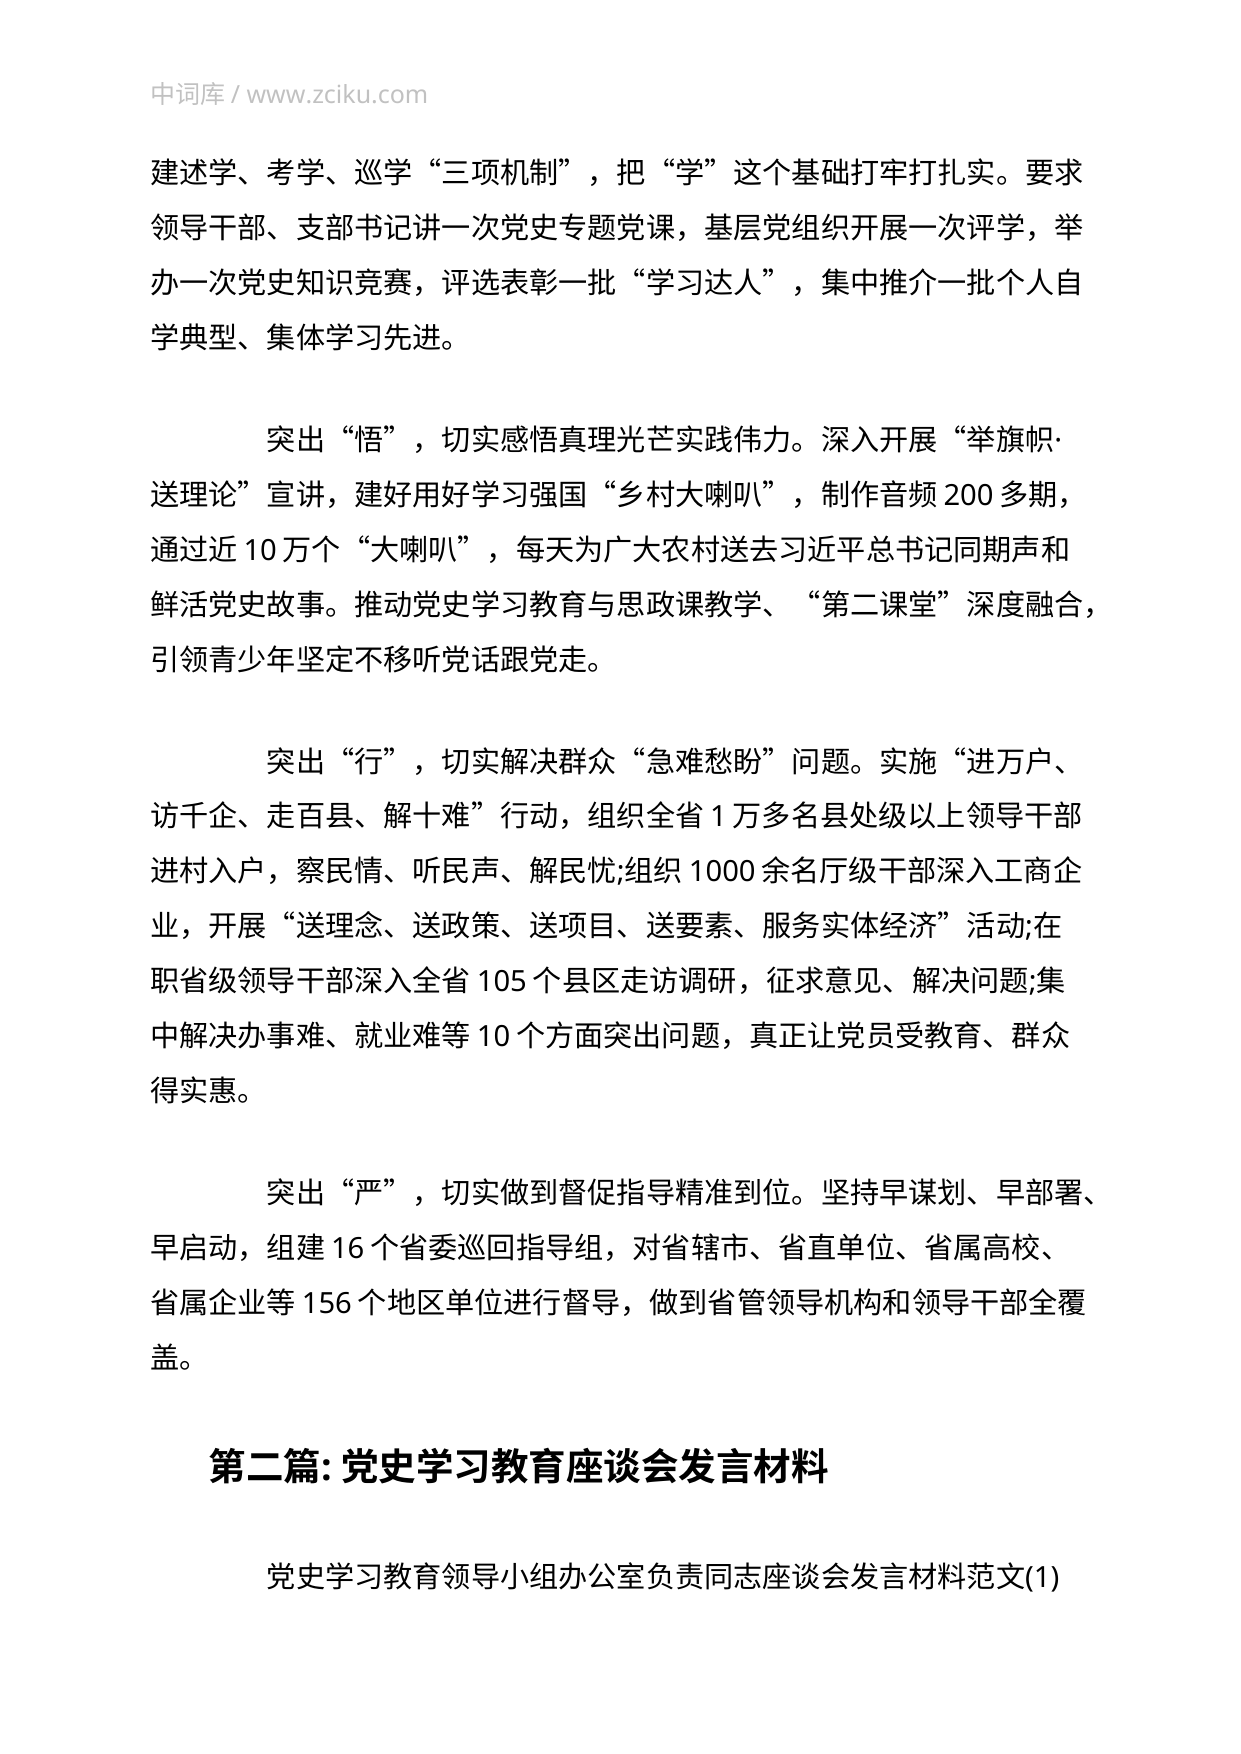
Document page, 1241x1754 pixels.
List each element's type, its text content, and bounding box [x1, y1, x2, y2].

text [150, 150, 1090, 357]
text 突出“行”，切实解决群众“急难愁盼”问题。实施“进万户、访千企、走百县、解十难”行动，组织全省1万多名县处级以上领导干部进村入户，察民情、听民声、解民忧;组织1000余名厅级干部深入工商企业，开展“送理念、送政策、送项目、送要素、服务实体经济”活动;在职省级领导干部深入全省105个县区走访调研，征求意见、解决问题;集中解决办事难、就业难等10个方面突出问题，真正让党员受教育、群众得实惠。 [150, 738, 1090, 1110]
text 突出“悟”，切实感悟真理光芒实践伟力。深入开展“举旗帜·送理论”宣讲，建好用好学习强国“乡村大喇叭”，制作音频200多期，通过近10万个“大喇叭”，每天为广大农村送去习近平总书记同期声和鲜活党史故事。推动党史学习教育与思政课教学、“第二课堂”深度融合，引领青少年坚定不移听党话跟党走。 [150, 416, 1090, 679]
text 第二篇: 党史学习教育座谈会发言材料 [150, 1436, 1090, 1491]
text 党史学习教育领导小组办公室负责同志座谈会发言材料范文(1) [150, 1554, 1090, 1596]
text 突出“严”，切实做到督促指导精准到位。坚持早谋划、早部署、早启动，组建16个省委巡回指导组，对省辖市、省直单位、省属高校、省属企业等156个地区单位进行督导，做到省管领导机构和领导干部全覆盖。 [150, 1170, 1090, 1377]
